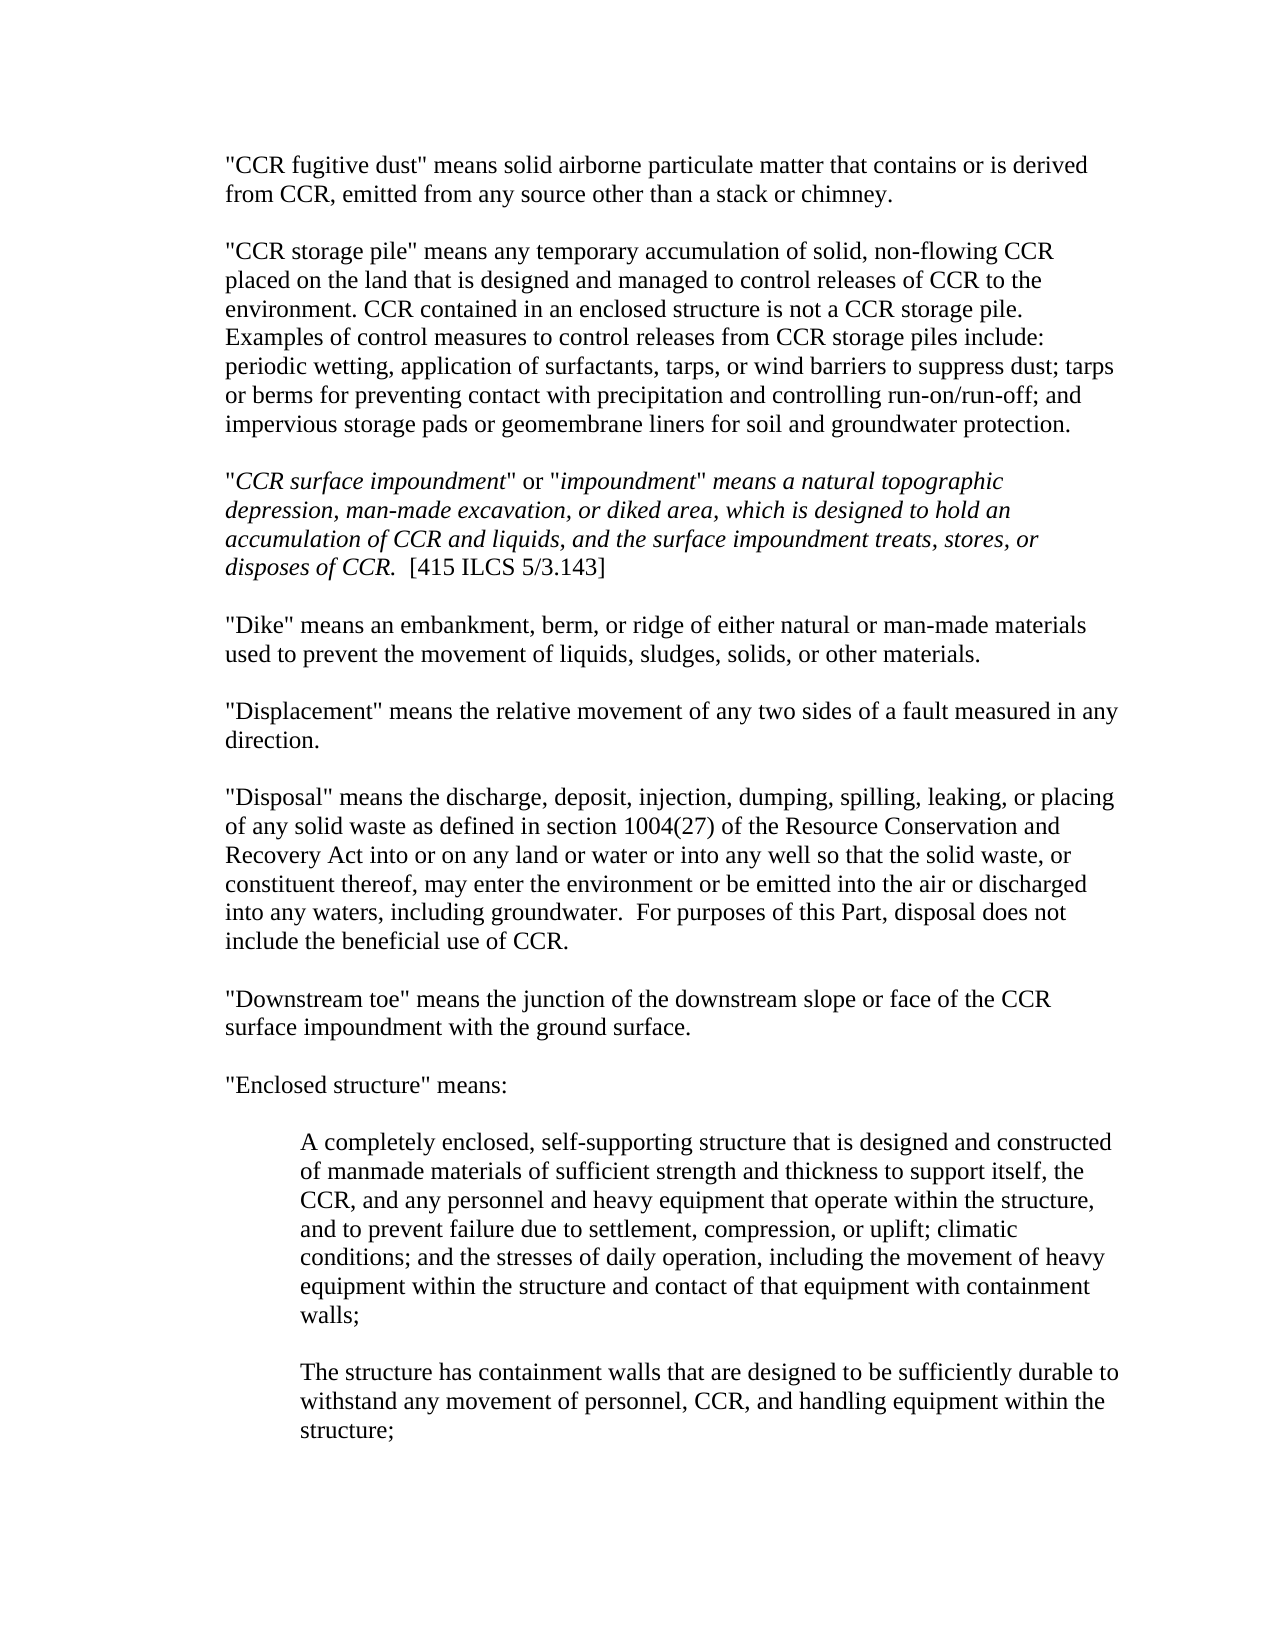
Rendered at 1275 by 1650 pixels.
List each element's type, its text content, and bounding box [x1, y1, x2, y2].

text "Disposal" means the discharge, deposit, injection, dumping, spilling, leaking, or placing of any solid waste as defined in section 1004(27) of the Resource Conservation and Recovery Act into or on any land or water or into any well so that the solid waste, or constituent thereof, may enter the environment or be emitted into the air or discharged into any waters, including groundwater. For purposes of this Part, disposal does not include the beneficial use of CCR. [225, 782, 1125, 955]
text "Dike" means an embankment, berm, or ridge of either natural or man-made materials used to prevent the movement of liquids, sludges, solids, or other materials. [225, 610, 1125, 667]
text A completely enclosed, self-supporting structure that is designed and constructed of manmade materials of sufficient strength and thickness to support itself, the CCR, and any personnel and heavy equipment that operate within the structure, and to prevent failure due to settlement, compression, or uplift; climatic conditions; and the stresses of daily operation, including the movement of heavy equipment within the structure and contact of that equipment with containment walls; [300, 1127, 1125, 1329]
text "Downstream toe" means the junction of the downstream slope or face of the CCR surface impoundment with the ground surface. [225, 984, 1125, 1041]
text "CCR storage pile" means any temporary accumulation of solid, non-flowing CCR placed on the land that is designed and managed to control releases of CCR to the environment. CCR contained in an enclosed structure is not a CCR storage pile. Examples of control measures to control releases from CCR storage piles include: periodic wetting, application of surfactants, tarps, or wind barriers to suppress dust; tarps or berms for preventing contact with precipitation and controlling run-on/run-off; and impervious storage pads or geomembrane liners for soil and groundwater protection. [225, 236, 1125, 437]
text "CCR surface impoundment" or "impoundment" means a natural topographic depression, man-made excavation, or diked area, which is designed to hold an accumulation of CCR and liquids, and the surface impoundment treats, stores, or disposes of CCR. [415 ILCS 5/3.143] [225, 466, 1125, 581]
text "Enclosed structure" means: [225, 1070, 1125, 1099]
text "CCR fugitive dust" means solid airborne particulate matter that contains or is derived from CCR, emitted from any source other than a stack or chimney. [225, 150, 1125, 207]
text "Displacement" means the relative movement of any two sides of a fault measured in any direction. [225, 696, 1125, 754]
